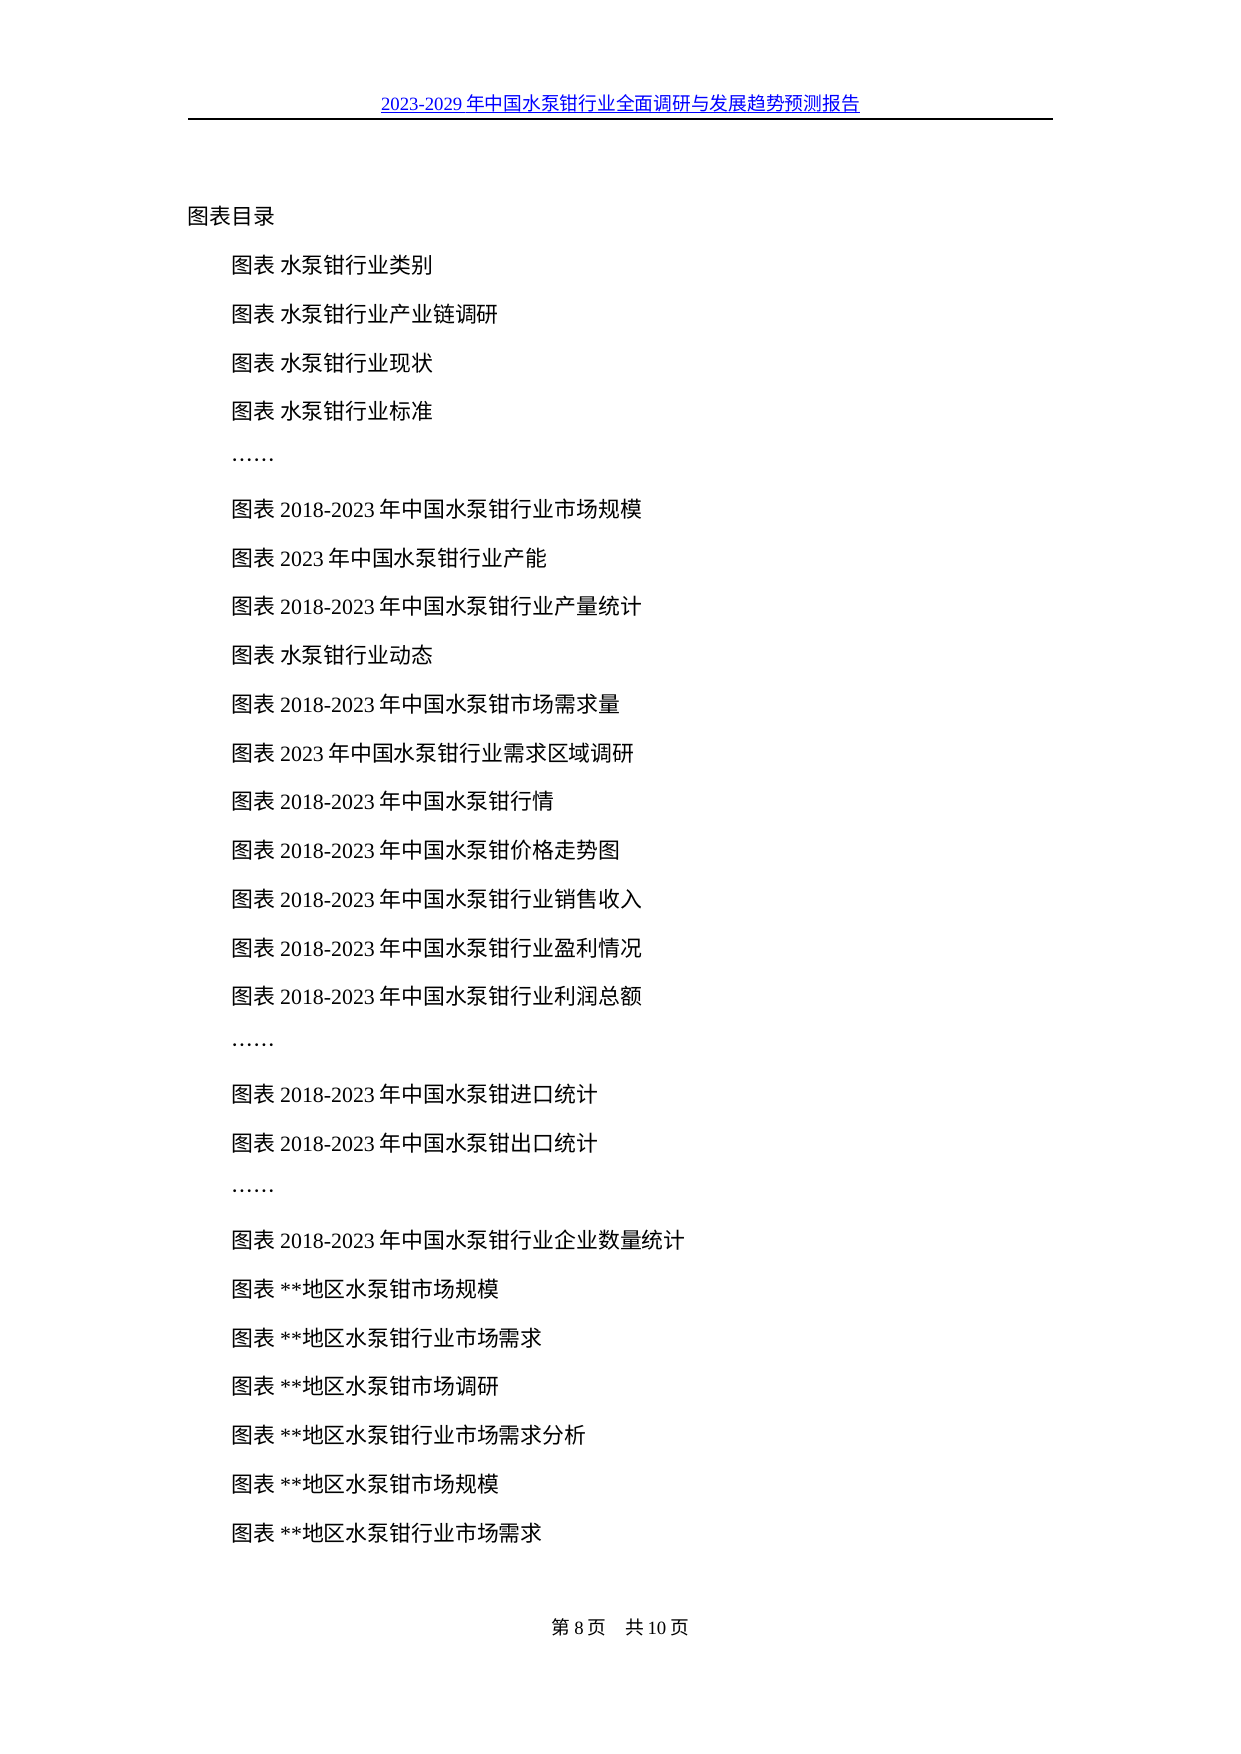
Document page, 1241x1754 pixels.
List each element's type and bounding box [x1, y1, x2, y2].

text [187, 150, 1053, 1548]
